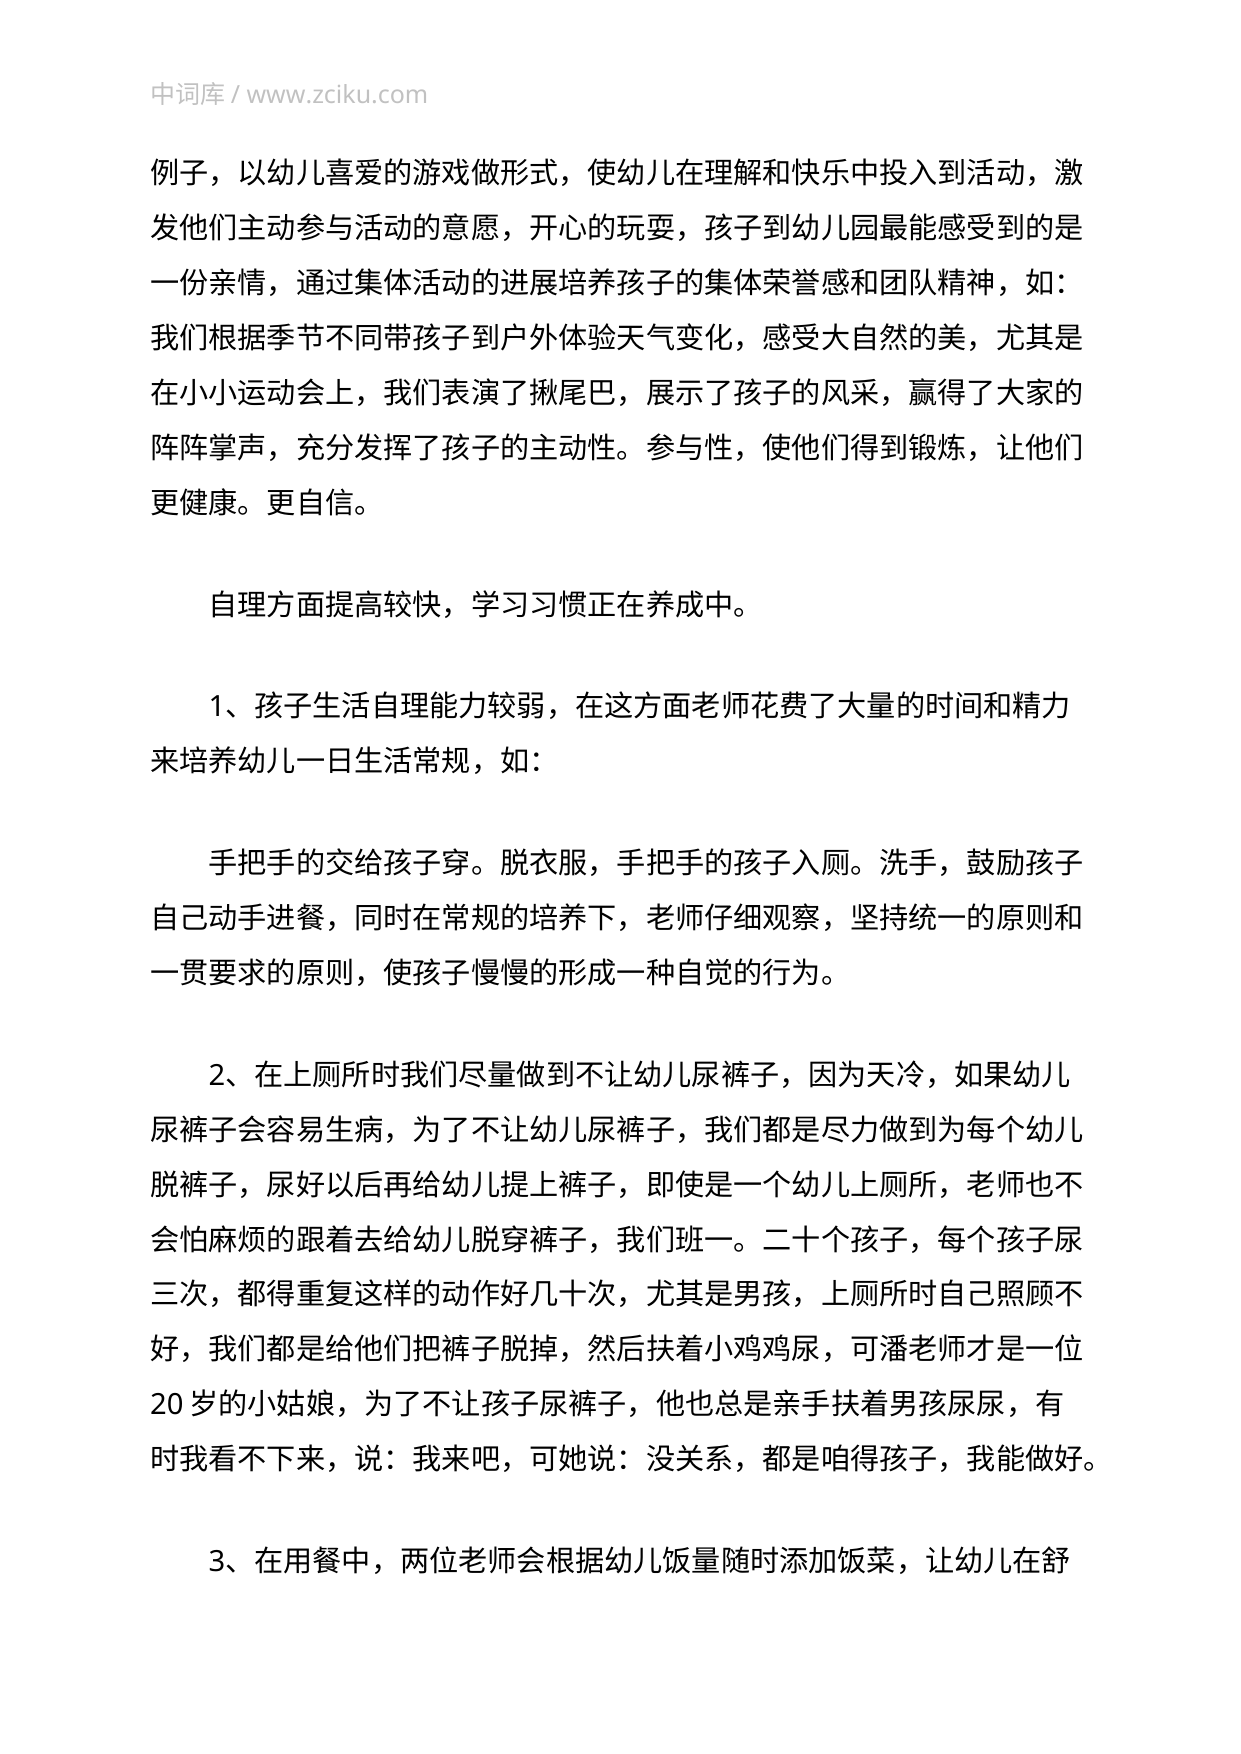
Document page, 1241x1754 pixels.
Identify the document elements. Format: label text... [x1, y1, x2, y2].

text 手把手的交给孩子穿。脱衣服，手把手的孩子入厕。洗手，鼓励孩子自己动手进餐，同时在常规的培养下，老师仔细观察，坚持统一的原则和一贯要求的原则，使孩子慢慢的形成一种自觉的行为。 [150, 840, 1090, 992]
text 自理方面提高较快，学习习惯正在养成中。 [150, 581, 1090, 623]
text 1、孩子生活自理能力较弱，在这方面老师花费了大量的时间和精力来培养幼儿一日生活常规，如： [150, 683, 1090, 780]
text 2、在上厕所时我们尽量做到不让幼儿尿裤子，因为天冷，如果幼儿尿裤子会容易生病，为了不让幼儿尿裤子，我们都是尽力做到为每个幼儿脱裤子，尿好以后再给幼儿提上裤子，即使是一个幼儿上厕所，老师也不会怕麻烦的跟着去给幼儿脱穿裤子，我们班一。二十个孩子，每个孩子尿三次，都得重复这样的动作好几十次，尤其是男孩，上厕所时自己照顾不好，我们都是给他们把裤子脱掉，然后扶着小鸡鸡尿，可潘老师才是一位20岁的小姑娘，为了不让孩子尿裤子，他也总是亲手扶着男孩尿尿，有时我看不下来，说：我来吧，可她说：没关系，都是咱得孩子，我能做好。 [150, 1051, 1090, 1478]
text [150, 1537, 1090, 1580]
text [150, 150, 1090, 522]
